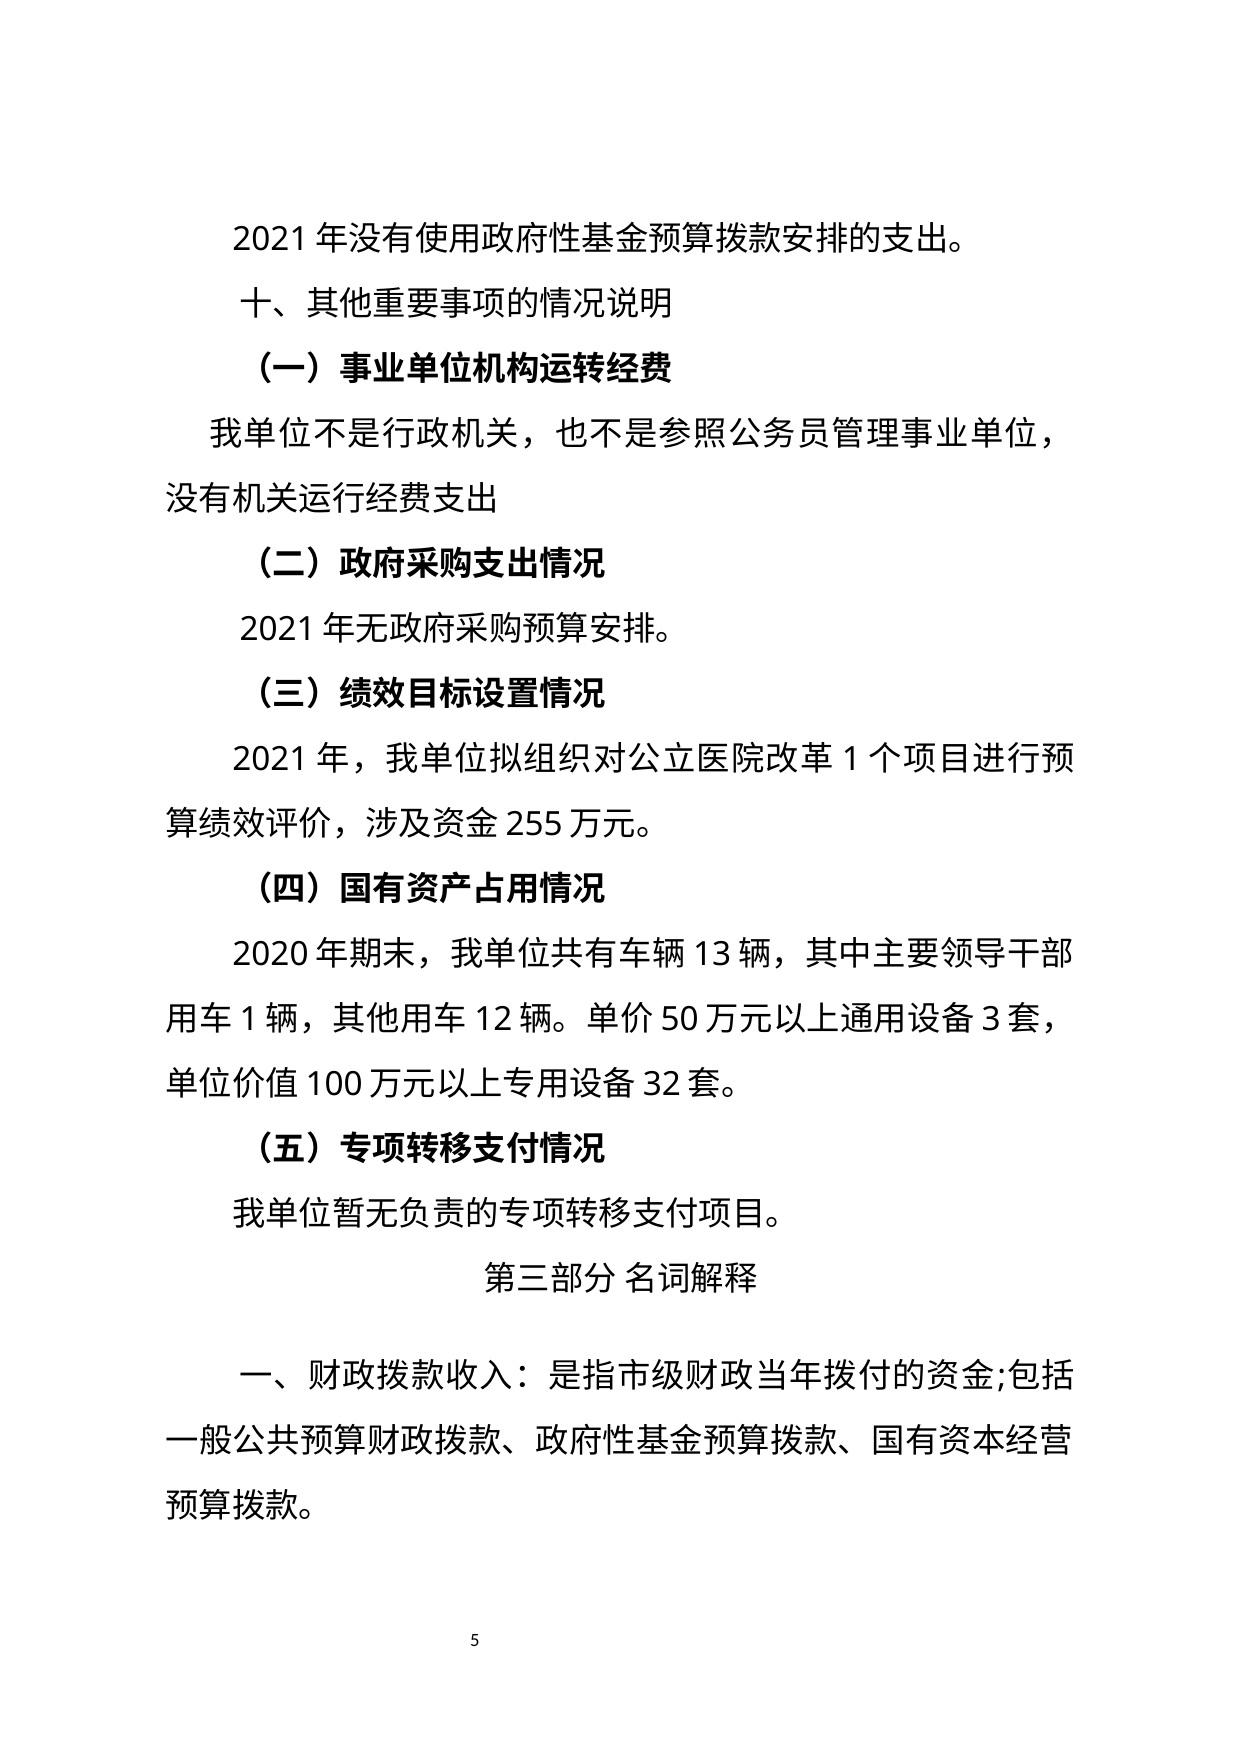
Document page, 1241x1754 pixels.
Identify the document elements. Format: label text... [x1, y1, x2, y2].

text 2021年无政府采购预算安排。 [165, 593, 1075, 658]
text 十、其他重要事项的情况说明 [165, 268, 1075, 333]
text 2020年期末，我单位共有车辆13辆，其中主要领导干部用车1辆，其他用车12辆。单价50万元以上通用设备3套，单位价值100万元以上专用设备32套。 [165, 918, 1075, 1113]
text 我单位不是行政机关，也不是参照公务员管理事业单位，没有机关运行经费支出 [165, 398, 1075, 528]
text 2021年没有使用政府性基金预算拨款安排的支出。 [165, 203, 1075, 268]
text 我单位暂无负责的专项转移支付项目。 [165, 1178, 1075, 1243]
text （一）事业单位机构运转经费 [165, 333, 1075, 398]
text 2021年，我单位拟组织对公立医院改革1个项目进行预算绩效评价，涉及资金255万元。 [165, 723, 1075, 853]
list 专项转移支付情况 [165, 1113, 1075, 1178]
text （二）政府采购支出情况 [165, 528, 1075, 593]
text 一、财政拨款收入：是指市级财政当年拨付的资金;包括一般公共预算财政拨款、政府性基金预算拨款、国有资本经营预算拨款。 [165, 1341, 1075, 1536]
text （三）绩效目标设置情况 [165, 658, 1075, 723]
list 名词解释 [165, 1243, 1075, 1308]
text （四）国有资产占用情况 [165, 853, 1075, 918]
